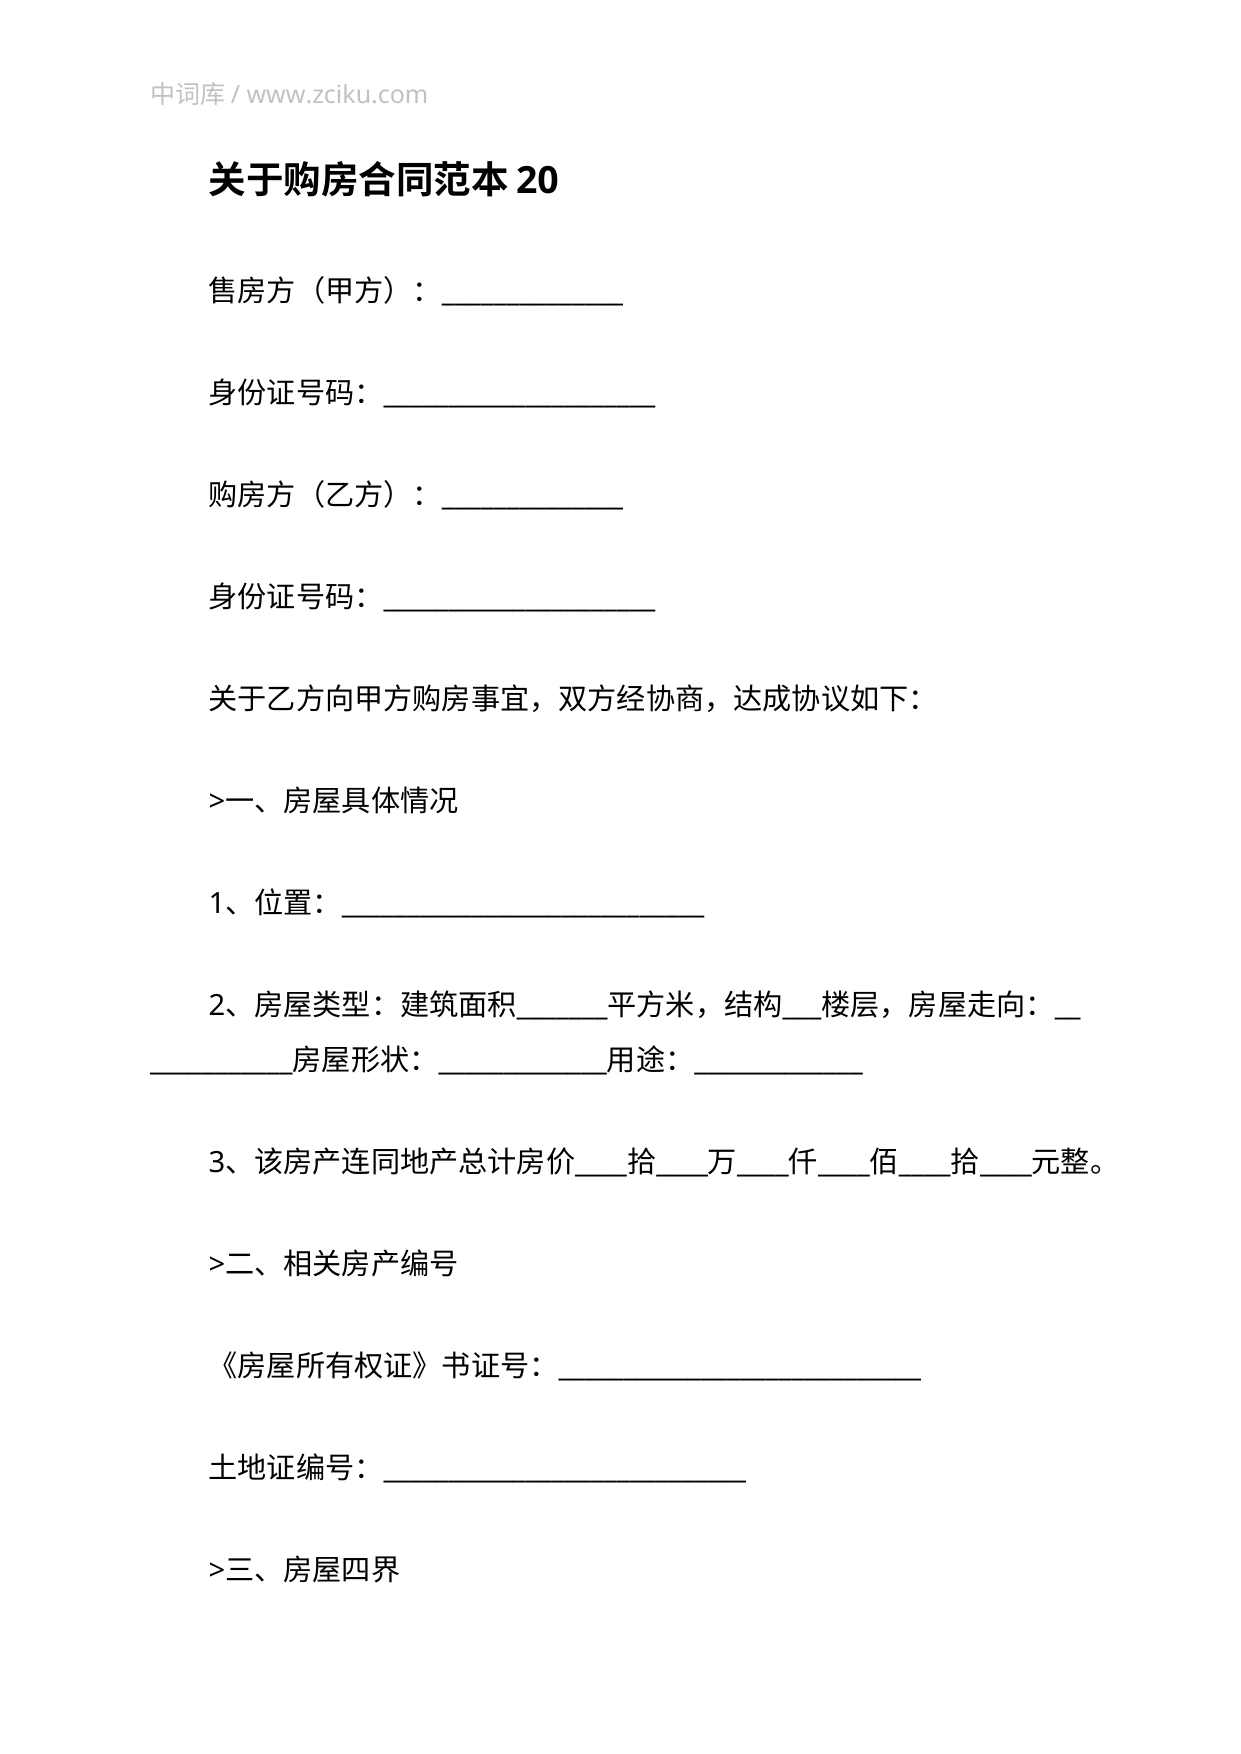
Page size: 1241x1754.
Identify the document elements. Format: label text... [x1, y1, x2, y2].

text 关于购房合同范本20 [150, 150, 1090, 204]
text 关于乙方向甲方购房事宜，双方经协商，达成协议如下： [150, 676, 1090, 718]
text 土地证编号：____________________________ [150, 1444, 1090, 1487]
text 2、房屋类型：建筑面积_______平方米，结构___楼层，房屋走向：_____________房屋形状：_____________用途：_____________ [150, 981, 1090, 1079]
text >一、房屋具体情况 [150, 777, 1090, 820]
text 1、位置：____________________________ [150, 879, 1090, 922]
text 身份证号码：_____________________ [150, 573, 1090, 616]
text 身份证号码：_____________________ [150, 369, 1090, 412]
text 购房方（乙方）：______________ [150, 472, 1090, 514]
text 《房屋所有权证》书证号：____________________________ [150, 1342, 1090, 1384]
text >三、房屋四界 [150, 1546, 1090, 1588]
text >二、相关房产编号 [150, 1240, 1090, 1283]
text 3、该房产连同地产总计房价____拾____万____仟____佰____拾____元整。 [150, 1138, 1090, 1181]
text 售房方（甲方）：______________ [150, 268, 1090, 310]
